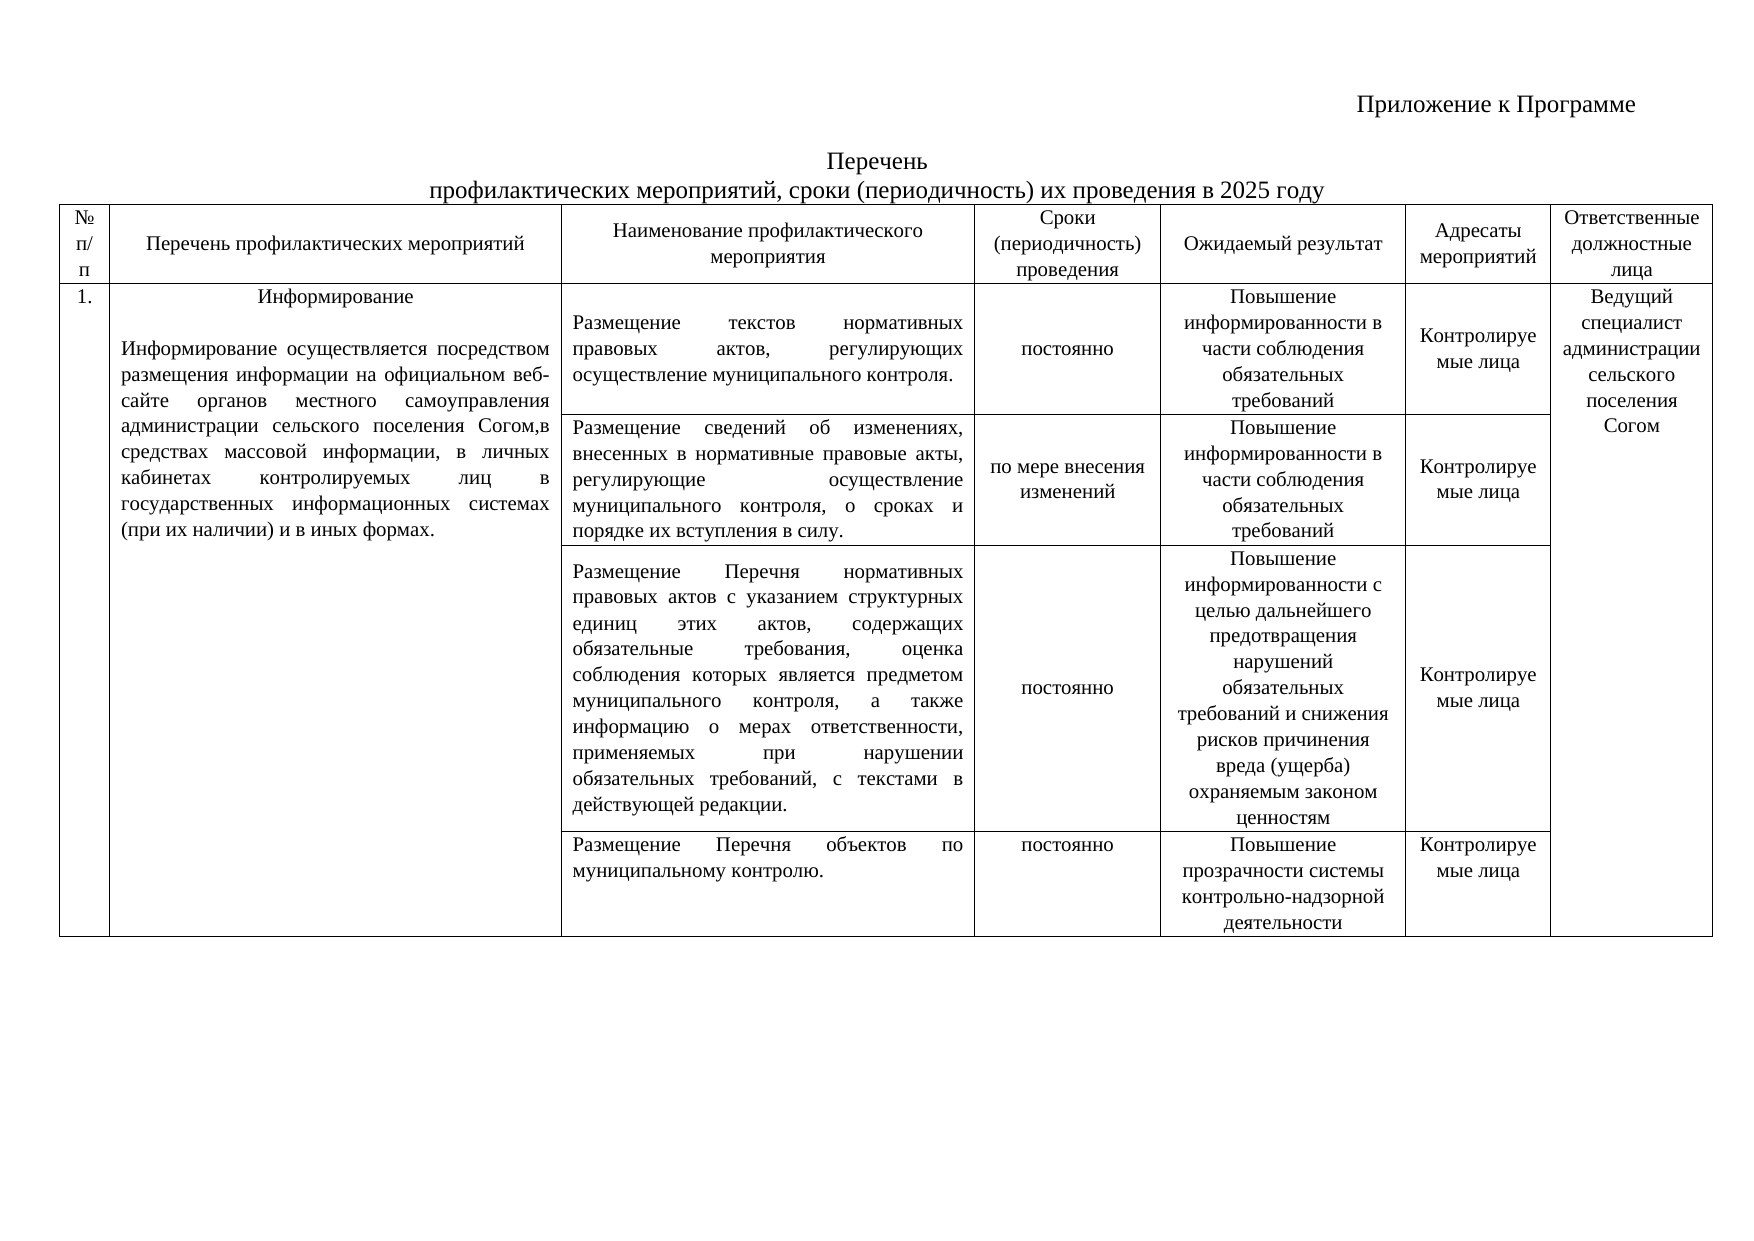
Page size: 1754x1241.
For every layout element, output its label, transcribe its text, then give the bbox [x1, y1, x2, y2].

table_header № п/п [60, 205, 109, 283]
table_cell Ведущий специалист администрации сельского поселения Согом [1551, 284, 1712, 936]
table_cell Повышение информированности в части соблюдения обязательных требований [1161, 284, 1405, 414]
text Приложение к Программе [118, 89, 1636, 117]
table_cell постоянно [975, 832, 1160, 936]
table_header Наименование профилактического мероприятия [562, 205, 974, 283]
table_cell Контролируемые лица [1406, 284, 1550, 414]
table_cell Размещение сведений об изменениях, внесенных в нормативные правовые акты, регулирующие осуществление муниципального контроля, о сроках и порядке их вступления в силу. [562, 415, 974, 544]
table_cell Повышение информированности в части соблюдения обязательных требований [1161, 415, 1405, 544]
table_cell Размещение текстов нормативных правовых актов, регулирующих осуществление муниципального контроля. [562, 284, 974, 414]
table_cell Повышение информированности с целью дальнейшего предотвращения нарушений обязательных требований и снижения рисков причинения вреда (ущерба) охраняемым законом ценностям [1161, 546, 1405, 831]
table_cell постоянно [975, 284, 1160, 414]
table_cell Размещение Перечня нормативных правовых актов с указанием структурных единиц этих актов, содержащих обязательные требования, оценка соблюдения которых является предметом муниципального контроля, а также информацию о мерах ответственности, применяемых при нарушении обязательных требований, с текстами в действующей редакции. [562, 546, 974, 831]
table_header Адресаты мероприятий [1406, 205, 1550, 283]
text профилактических мероприятий, сроки (периодичность) их проведения в 2025 году [118, 175, 1636, 204]
table_cell постоянно [975, 546, 1160, 831]
table_cell Контролируемые лица [1406, 415, 1550, 544]
text Перечень [118, 146, 1636, 175]
table_cell Информирование Информирование осуществляется посредством размещения информации на официальном веб-сайте органов местного самоуправления администрации сельского поселения Согом,в средствах массовой информации, в личных кабинетах контролируемых лиц в государственных информационных системах (при их наличии) и в иных формах. [110, 284, 561, 936]
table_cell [1161, 832, 1405, 936]
table_header Ответственные должностные лица [1551, 205, 1712, 283]
table_cell по мере внесения изменений [975, 415, 1160, 544]
table_header Ожидаемый результат [1161, 205, 1405, 283]
table_header Сроки (периодичность) проведения [975, 205, 1160, 283]
table_header Перечень профилактических мероприятий [110, 205, 561, 283]
table_cell 1. [60, 284, 109, 936]
table_cell Размещение Перечня объектов по муниципальному контролю. [562, 832, 974, 936]
table_cell Контролируемые лица [1406, 832, 1550, 936]
table_cell Контролируемые лица [1406, 546, 1550, 831]
